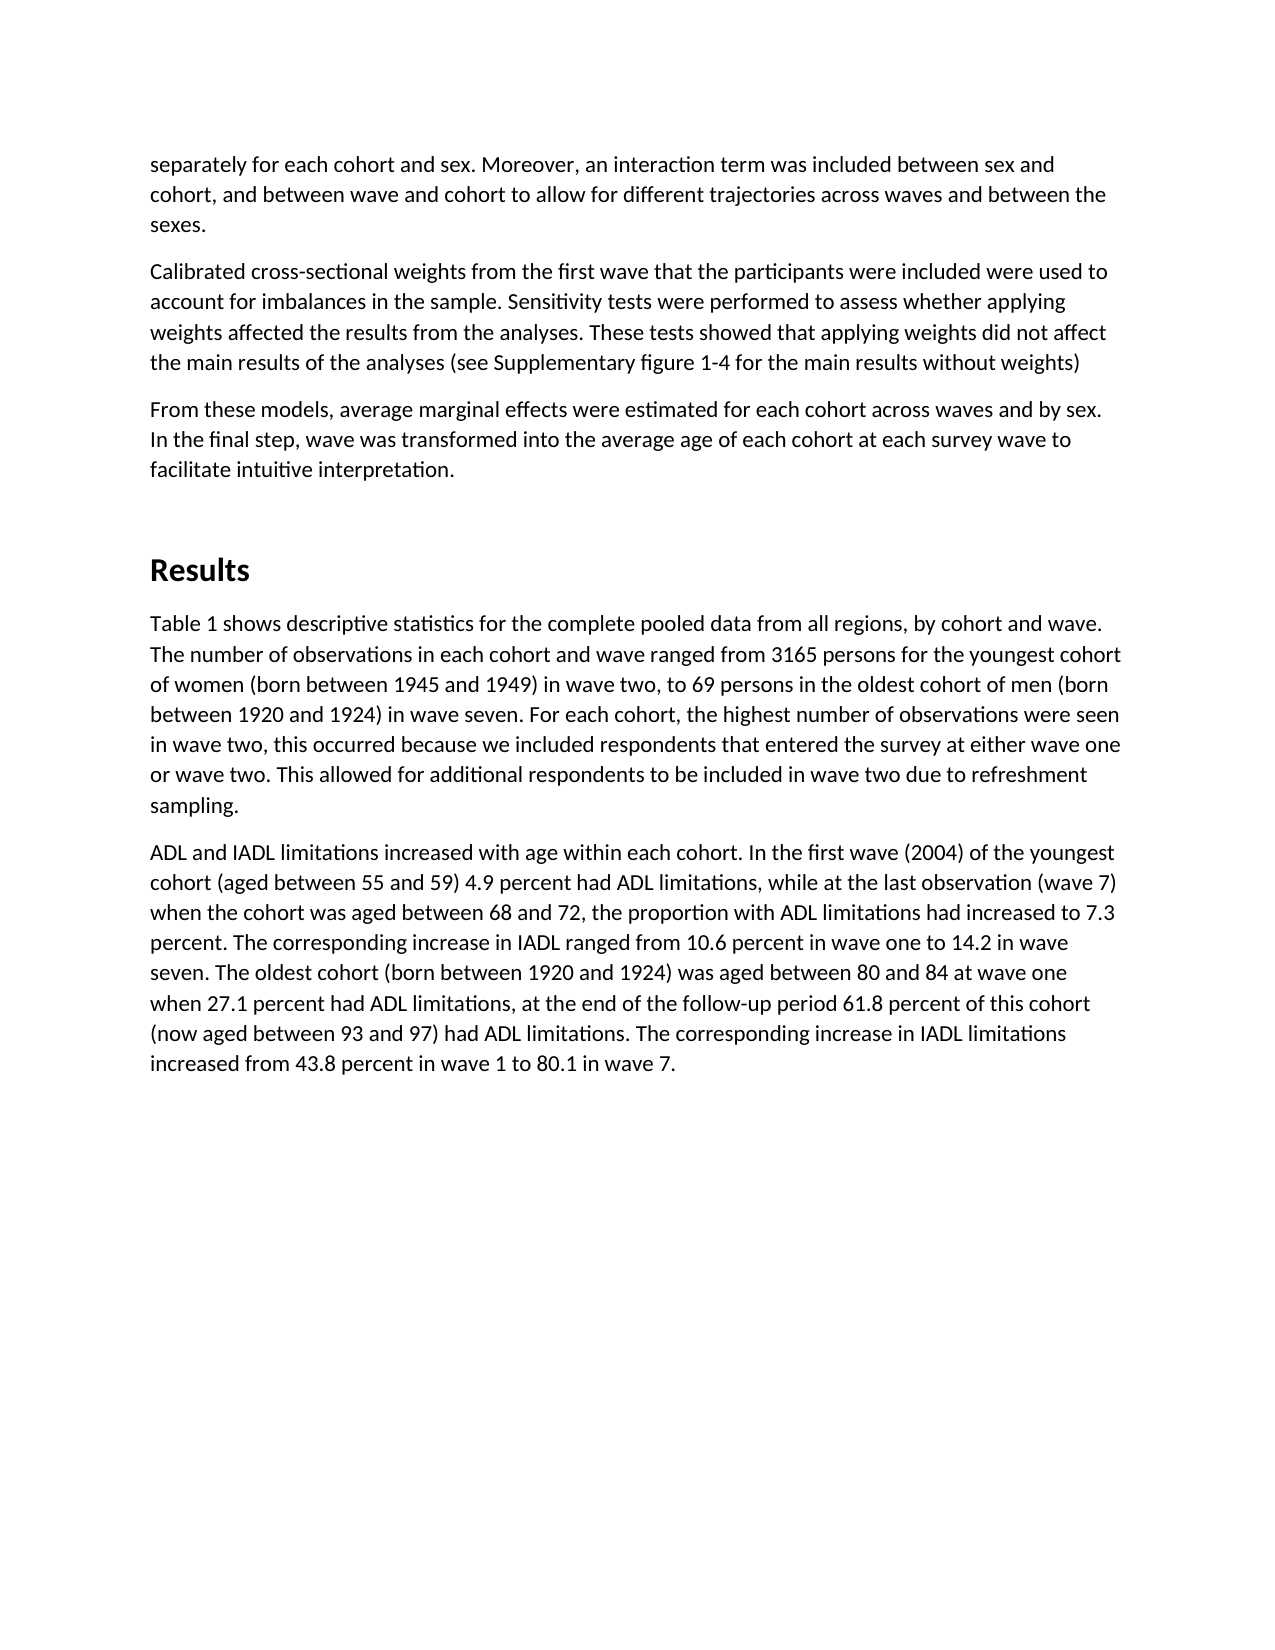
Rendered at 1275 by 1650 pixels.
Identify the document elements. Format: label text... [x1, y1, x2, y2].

text ADL and IADL limitations increased with age within each cohort. In the first wave (2004) of the youngest cohort (aged between 55 and 59) 4.9 percent had ADL limitations, while at the last observation (wave 7) when the cohort was aged between 68 and 72, the proportion with ADL limitations had increased to 7.3 percent. The corresponding increase in IADL ranged from 10.6 percent in wave one to 14.2 in wave seven. The oldest cohort (born between 1920 and 1924) was aged between 80 and 84 at wave one when 27.1 percent had ADL limitations, at the end of the follow-up period 61.8 percent of this cohort (now aged between 93 and 97) had ADL limitations. The corresponding increase in IADL limitations increased from 43.8 percent in wave 1 to 80.1 in wave 7. [150, 838, 1125, 1077]
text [150, 150, 1125, 238]
text From these models, average marginal effects were estimated for each cohort across waves and by sex. In the final step, wave was transformed into the average age of each cohort at each survey wave to facilitate intuitive interpretation. [150, 395, 1125, 483]
text Table 1 shows descriptive statistics for the complete pooled data from all regions, by cohort and wave. The number of observations in each cohort and wave ranged from 3165 persons for the youngest cohort of women (born between 1945 and 1949) in wave two, to 69 persons in the oldest cohort of men (born between 1920 and 1924) in wave seven. For each cohort, the highest number of observations were seen in wave two, this occurred because we included respondents that entered the survey at either wave one or wave two. This allowed for additional respondents to be included in wave two due to refreshment sampling. [150, 609, 1125, 819]
subtitle Results [150, 549, 1125, 590]
text Calibrated cross-sectional weights from the first wave that the participants were included were used to account for imbalances in the sample. Sensitivity tests were performed to assess whether applying weights affected the results from the analyses. These tests showed that applying weights did not affect the main results of the analyses (see Supplementary figure 1-4 for the main results without weights) [150, 257, 1125, 376]
